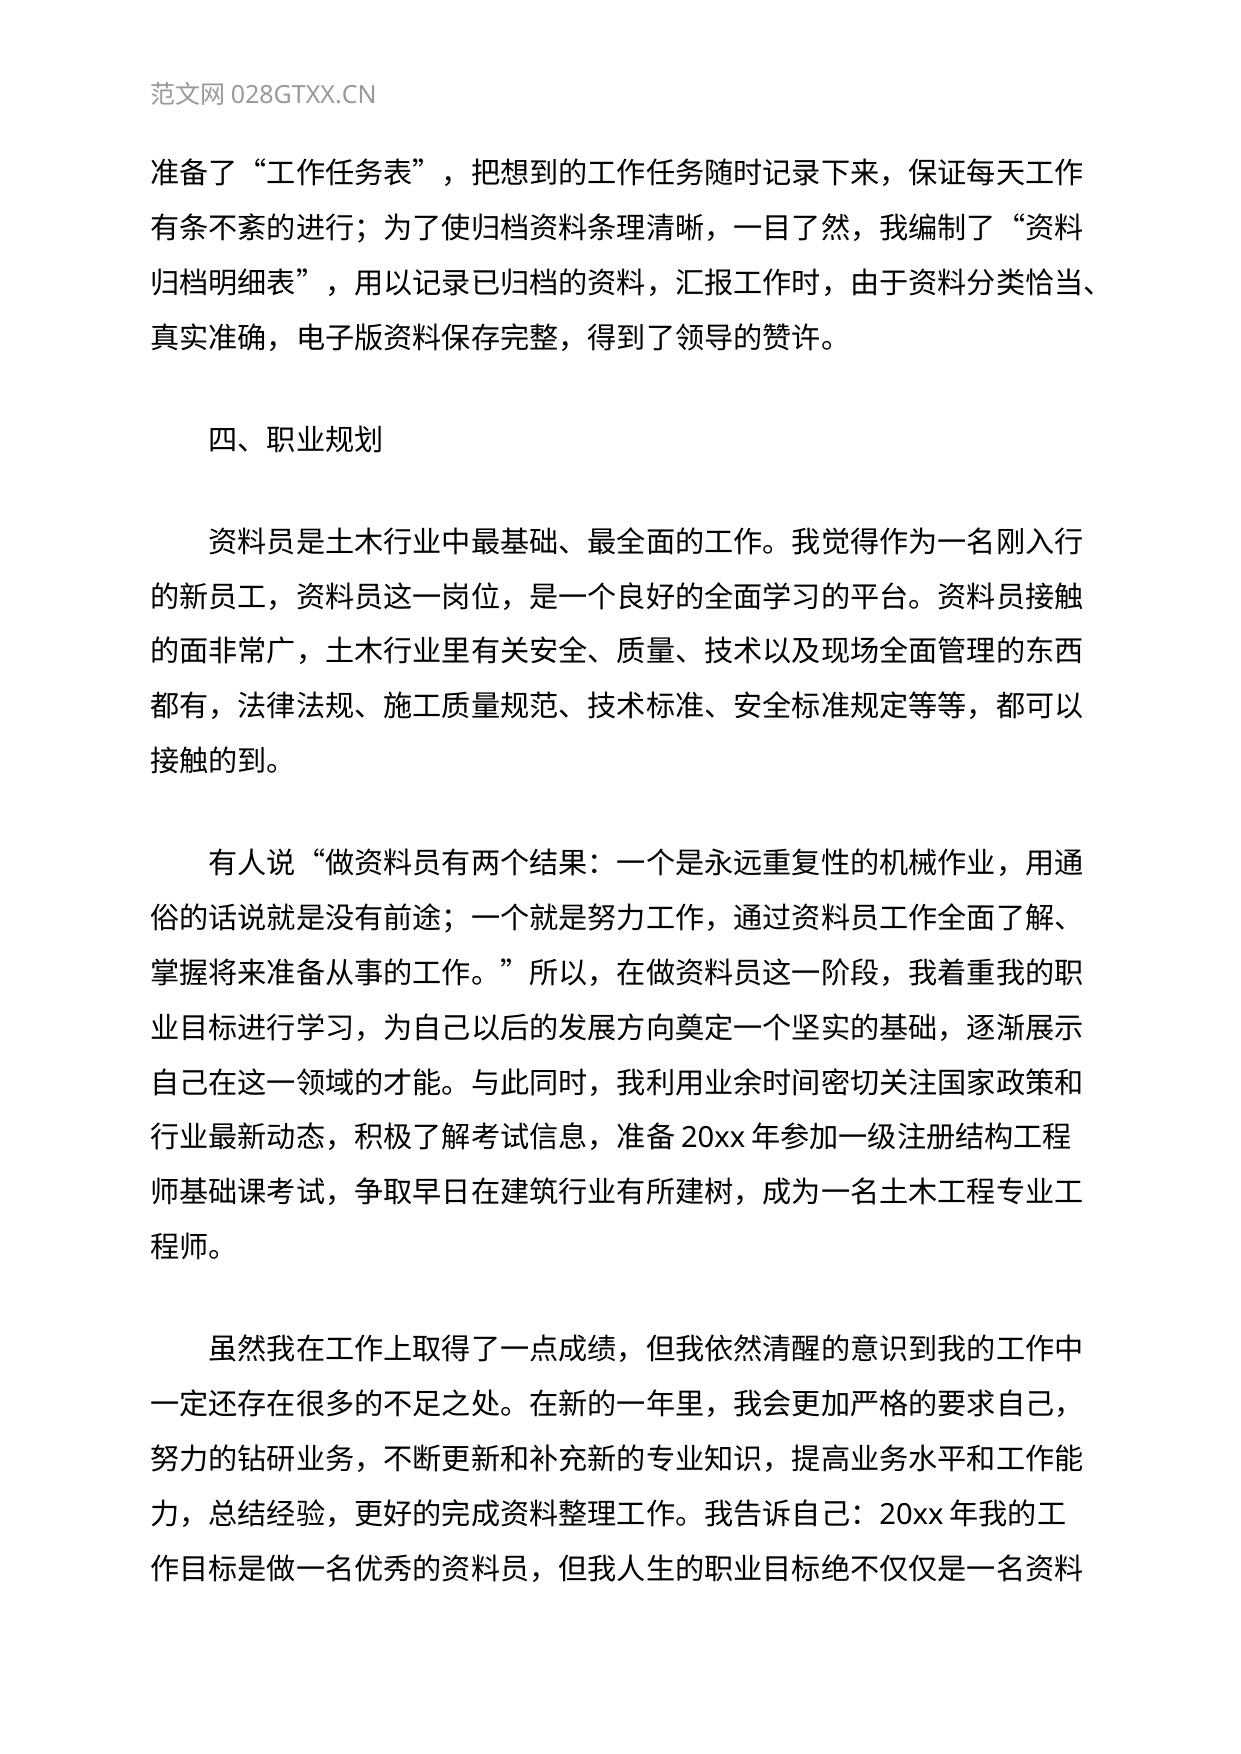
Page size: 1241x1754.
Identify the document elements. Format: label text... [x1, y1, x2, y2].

text 四、职业规划 [150, 416, 1090, 459]
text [150, 1326, 1090, 1588]
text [150, 150, 1090, 357]
text 资料员是土木行业中最基础、最全面的工作。我觉得作为一名刚入行的新员工，资料员这一岗位，是一个良好的全面学习的平台。资料员接触的面非常广，土木行业里有关安全、质量、技术以及现场全面管理的东西都有，法律法规、施工质量规范、技术标准、安全标准规定等等，都可以接触的到。 [150, 518, 1090, 780]
text 有人说“做资料员有两个结果：一个是永远重复性的机械作业，用通俗的话说就是没有前途；一个就是努力工作，通过资料员工作全面了解、掌握将来准备从事的工作。”所以，在做资料员这一阶段，我着重我的职业目标进行学习，为自己以后的发展方向奠定一个坚实的基础，逐渐展示自己在这一领域的才能。与此同时，我利用业余时间密切关注国家政策和行业最新动态，积极了解考试信息，准备20xx年参加一级注册结构工程师基础课考试，争取早日在建筑行业有所建树，成为一名土木工程专业工程师。 [150, 839, 1090, 1266]
